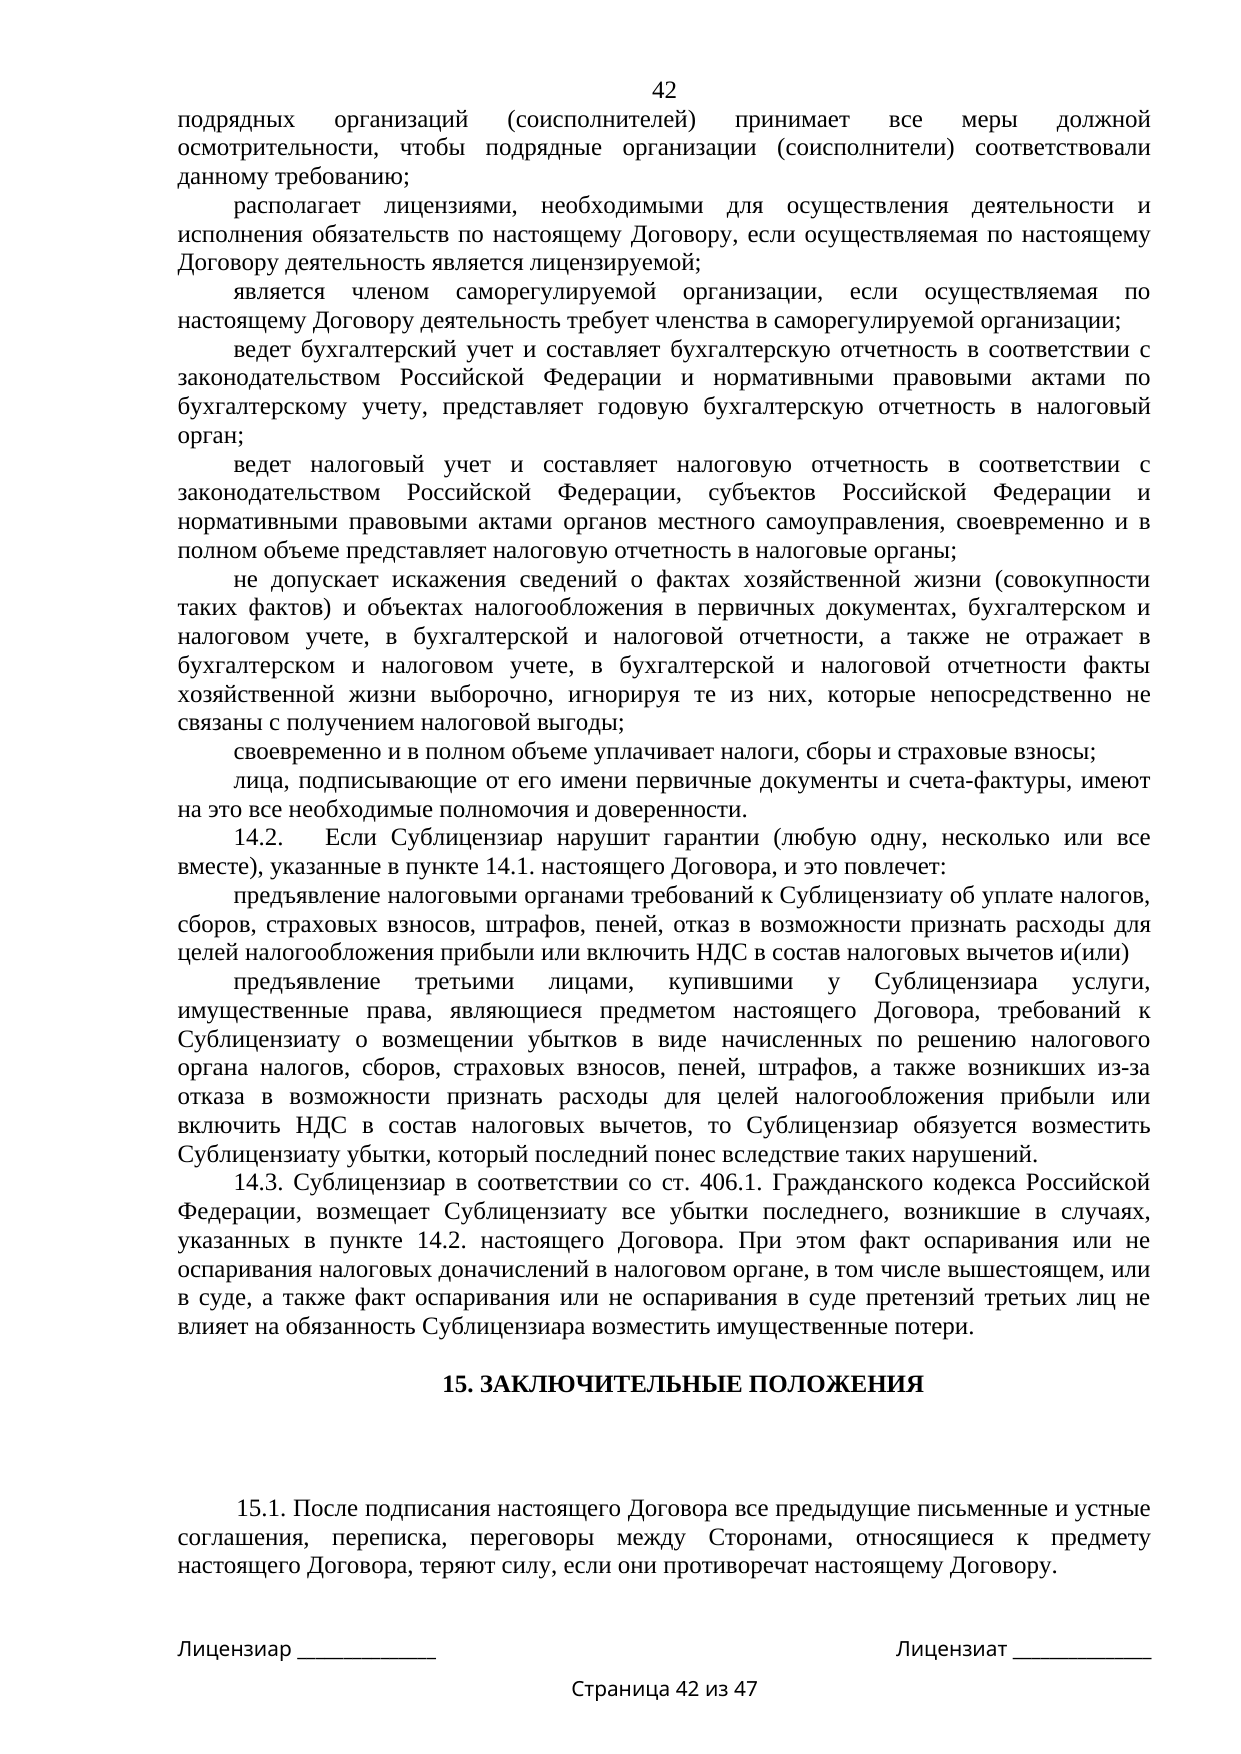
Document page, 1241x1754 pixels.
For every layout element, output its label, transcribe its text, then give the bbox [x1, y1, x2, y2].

text своевременно и в полном объеме уплачивает налоги, сборы и страховые взносы; [177, 736, 1152, 765]
text является членом саморегулируемой организации, если осуществляемая по настоящему Договору деятельность требует членства в саморегулируемой организации; [177, 276, 1152, 334]
text не допускает искажения сведений о фактах хозяйственной жизни (совокупности таких фактов) и объектах налогообложения в первичных документах, бухгалтерском и налоговом учете, в бухгалтерской и налоговой отчетности, а также не отражает в бухгалтерском и налоговом учете, в бухгалтерской и налоговой отчетности факты хозяйственной жизни выборочно, игнорируя те из них, которые непосредственно не связаны с получением налоговой выгоды; [177, 564, 1152, 736]
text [177, 104, 1152, 190]
text ведет бухгалтерский учет и составляет бухгалтерскую отчетность в соответствии с законодательством Российской Федерации и нормативными правовыми актами по бухгалтерскому учету, представляет годовую бухгалтерскую отчетность в налоговый орган; [177, 334, 1152, 449]
text ведет налоговый учет и составляет налоговую отчетность в соответствии с законодательством Российской Федерации, субъектов Российской Федерации и нормативными правовыми актами органов местного самоуправления, своевременно и в полном объеме представляет налоговую отчетность в налоговые органы; [177, 449, 1152, 564]
text располагает лицензиями, необходимыми для осуществления деятельности и исполнения обязательств по настоящему Договору, если осуществляемая по настоящему Договору деятельность является лицензируемой; [177, 190, 1152, 276]
text 14.3. Сублицензиар в соответствии со ст. 406.1. Гражданского кодекса Российской Федерации, возмещает Сублицензиату все убытки последнего, возникшие в случаях, указанных в пункте 14.2. настоящего Договора. При этом факт оспаривания или не оспаривания налоговых доначислений в налоговом органе, в том числе вышестоящем, или в суде, а также факт оспаривания или не оспаривания в суде претензий третьих лиц не влияет на обязанность Сублицензиара возместить имущественные потери. [177, 1167, 1152, 1340]
text предъявление налоговыми органами требований к Сублицензиату об уплате налогов, сборов, страховых взносов, штрафов, пеней, отказ в возможности признать расходы для целей налогообложения прибыли или включить НДС в состав налоговых вычетов и(или) [177, 880, 1152, 966]
list ЗАКЛЮЧИТЕЛЬНЫЕ ПОЛОЖЕНИЯ [215, 1369, 1152, 1397]
text 15.1. После подписания настоящего Договора все предыдущие письменные и устные соглашения, переписка, переговоры между Сторонами, относящиеся к предмету настоящего Договора, теряют силу, если они противоречат настоящему Договору. [177, 1493, 1152, 1579]
text лица, подписывающие от его имени первичные документы и счета-фактуры, имеют на это все необходимые полномочия и доверенности. [177, 765, 1152, 822]
text предъявление третьими лицами, купившими у Сублицензиара услуги, имущественные права, являющиеся предметом настоящего Договора, требований к Сублицензиату о возмещении убытков в виде начисленных по решению налогового органа налогов, сборов, страховых взносов, пеней, штрафов, а также возникших из-за отказа в возможности признать расходы для целей налогообложения прибыли или включить НДС в состав налоговых вычетов, то Сублицензиар обязуется возместить Сублицензиату убытки, который последний понес вследствие таких нарушений. [177, 966, 1152, 1167]
text 14.2. Если Сублицензиар нарушит гарантии (любую одну, несколько или все вместе), указанные в пункте 14.1. настоящего Договора, и это повлечет: [177, 822, 1152, 880]
